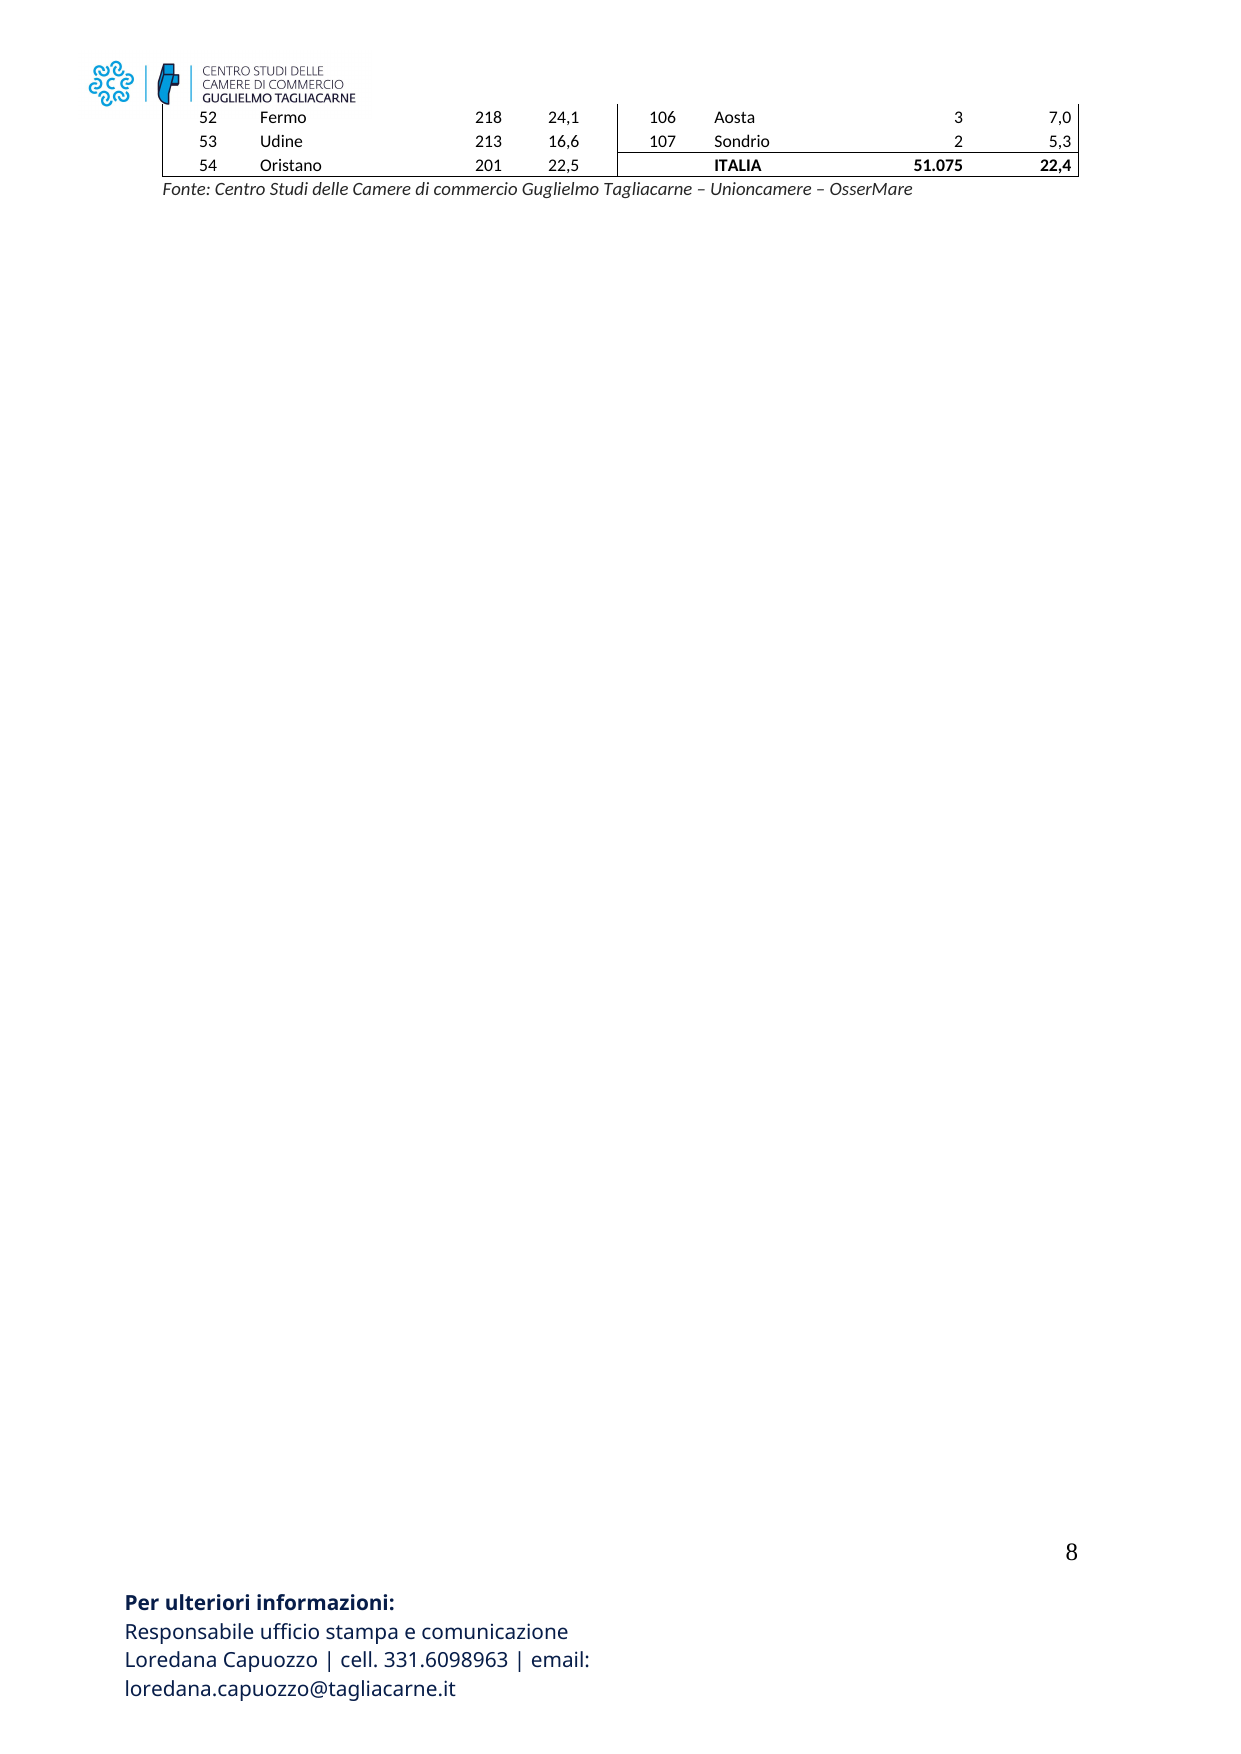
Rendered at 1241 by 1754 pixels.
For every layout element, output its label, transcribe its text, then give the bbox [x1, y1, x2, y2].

table_cell [618, 153, 707, 176]
table_cell Udine [253, 128, 430, 152]
table_cell 53 [163, 128, 253, 152]
table_cell Oristano [253, 152, 430, 176]
table_cell 52 [163, 104, 253, 128]
table_cell 218 [430, 104, 509, 128]
table_cell 54 [163, 152, 253, 176]
table_cell 201 [430, 152, 509, 176]
table_cell 2 [892, 128, 970, 152]
table_cell Fermo [253, 104, 430, 128]
table_cell Sondrio [707, 128, 892, 152]
text Fonte: Centro Studi delle Camere di commercio Guglielmo Tagliacarne – Unioncamere – OsserMare [162, 177, 1078, 200]
table_cell 22,5 [509, 152, 617, 176]
table_cell 22,4 [970, 153, 1078, 176]
table_cell 16,6 [509, 128, 617, 152]
table_cell 51.075 [892, 153, 970, 176]
picture [78, 50, 372, 119]
table_cell 107 [618, 128, 707, 152]
table_cell Aosta [707, 104, 892, 128]
table_cell 24,1 [509, 104, 617, 128]
table_cell ITALIA [707, 153, 892, 176]
table_cell 7,0 [970, 104, 1078, 128]
table_cell 5,3 [970, 128, 1078, 152]
table_cell 106 [618, 104, 707, 128]
table_cell 213 [430, 128, 509, 152]
table_cell 3 [892, 104, 970, 128]
